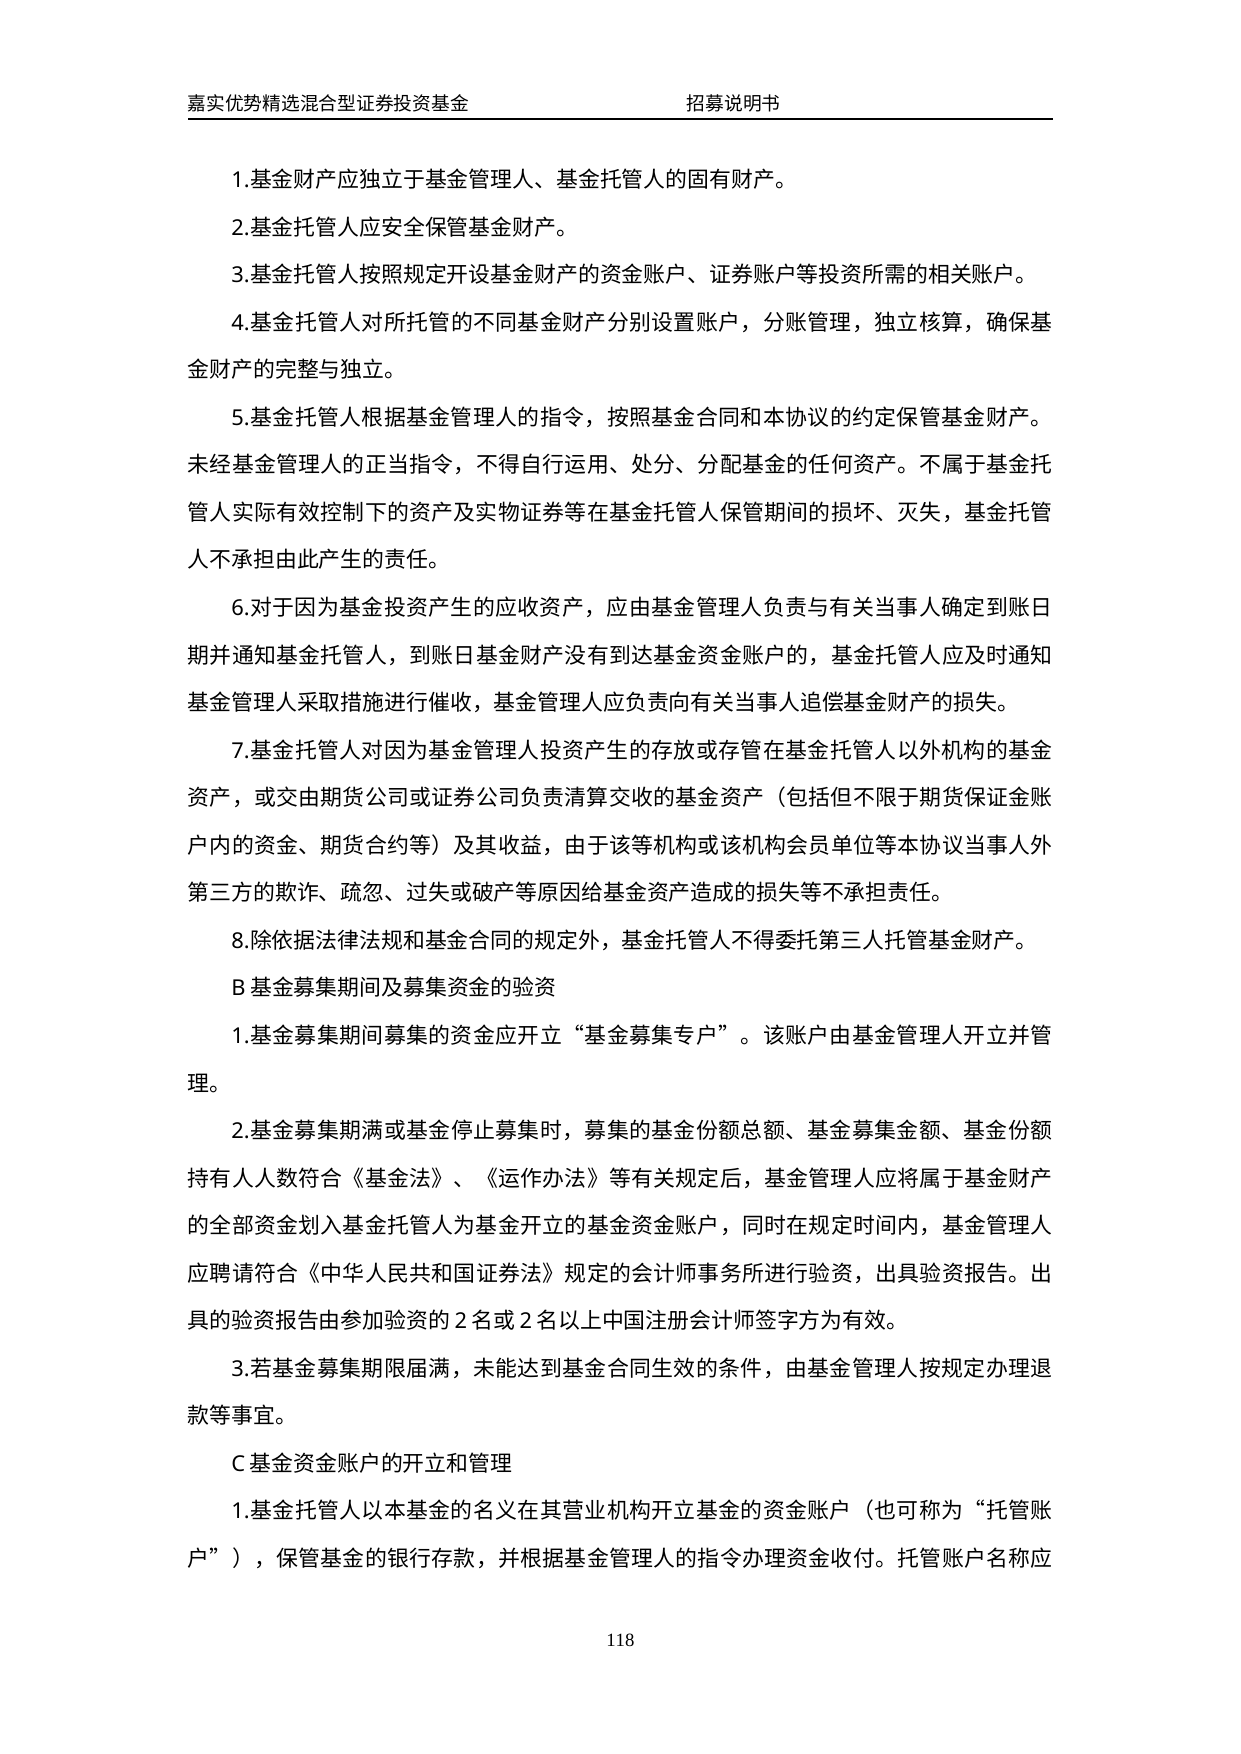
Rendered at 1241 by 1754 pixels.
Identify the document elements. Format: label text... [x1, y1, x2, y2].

text 2.基金募集期满或基金停止募集时，募集的基金份额总额、基金募集金额、基金份额持有人人数符合《基金法》、《运作办法》等有关规定后，基金管理人应将属于基金财产的全部资金划入基金托管人为基金开立的基金资金账户，同时在规定时间内，基金管理人应聘请符合《中华人民共和国证券法》规定的会计师事务所进行验资，出具验资报告。出具的验资报告由参加验资的2名或2名以上中国注册会计师签字方为有效。 [187, 1113, 1053, 1335]
text 2.基金托管人应安全保管基金财产。 [187, 209, 1053, 241]
text 8.除依据法律法规和基金合同的规定外，基金托管人不得委托第三人托管基金财产。 [187, 923, 1053, 954]
text 3.若基金募集期限届满，未能达到基金合同生效的条件，由基金管理人按规定办理退款等事宜。 [187, 1351, 1053, 1430]
text 4.基金托管人对所托管的不同基金财产分别设置账户，分账管理，独立核算，确保基金财产的完整与独立。 [187, 305, 1053, 384]
text 7.基金托管人对因为基金管理人投资产生的存放或存管在基金托管人以外机构的基金资产，或交由期货公司或证券公司负责清算交收的基金资产（包括但不限于期货保证金账户内的资金、期货合约等）及其收益，由于该等机构或该机构会员单位等本协议当事人外第三方的欺诈、疏忽、过失或破产等原因给基金资产造成的损失等不承担责任。 [187, 733, 1053, 907]
text 1.基金募集期间募集的资金应开立“基金募集专户”。该账户由基金管理人开立并管理。 [187, 1018, 1053, 1097]
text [187, 1493, 1053, 1573]
text B基金募集期间及募集资金的验资 [187, 970, 1053, 1002]
text 5.基金托管人根据基金管理人的指令，按照基金合同和本协议的约定保管基金财产。未经基金管理人的正当指令，不得自行运用、处分、分配基金的任何资产。不属于基金托管人实际有效控制下的资产及实物证券等在基金托管人保管期间的损坏、灭失，基金托管人不承担由此产生的责任。 [187, 400, 1053, 574]
text C基金资金账户的开立和管理 [187, 1446, 1053, 1478]
text 1.基金财产应独立于基金管理人、基金托管人的固有财产。 [187, 162, 1053, 194]
text 6.对于因为基金投资产生的应收资产，应由基金管理人负责与有关当事人确定到账日期并通知基金托管人，到账日基金财产没有到达基金资金账户的，基金托管人应及时通知基金管理人采取措施进行催收，基金管理人应负责向有关当事人追偿基金财产的损失。 [187, 590, 1053, 717]
text 3.基金托管人按照规定开设基金财产的资金账户、证券账户等投资所需的相关账户。 [187, 257, 1053, 289]
